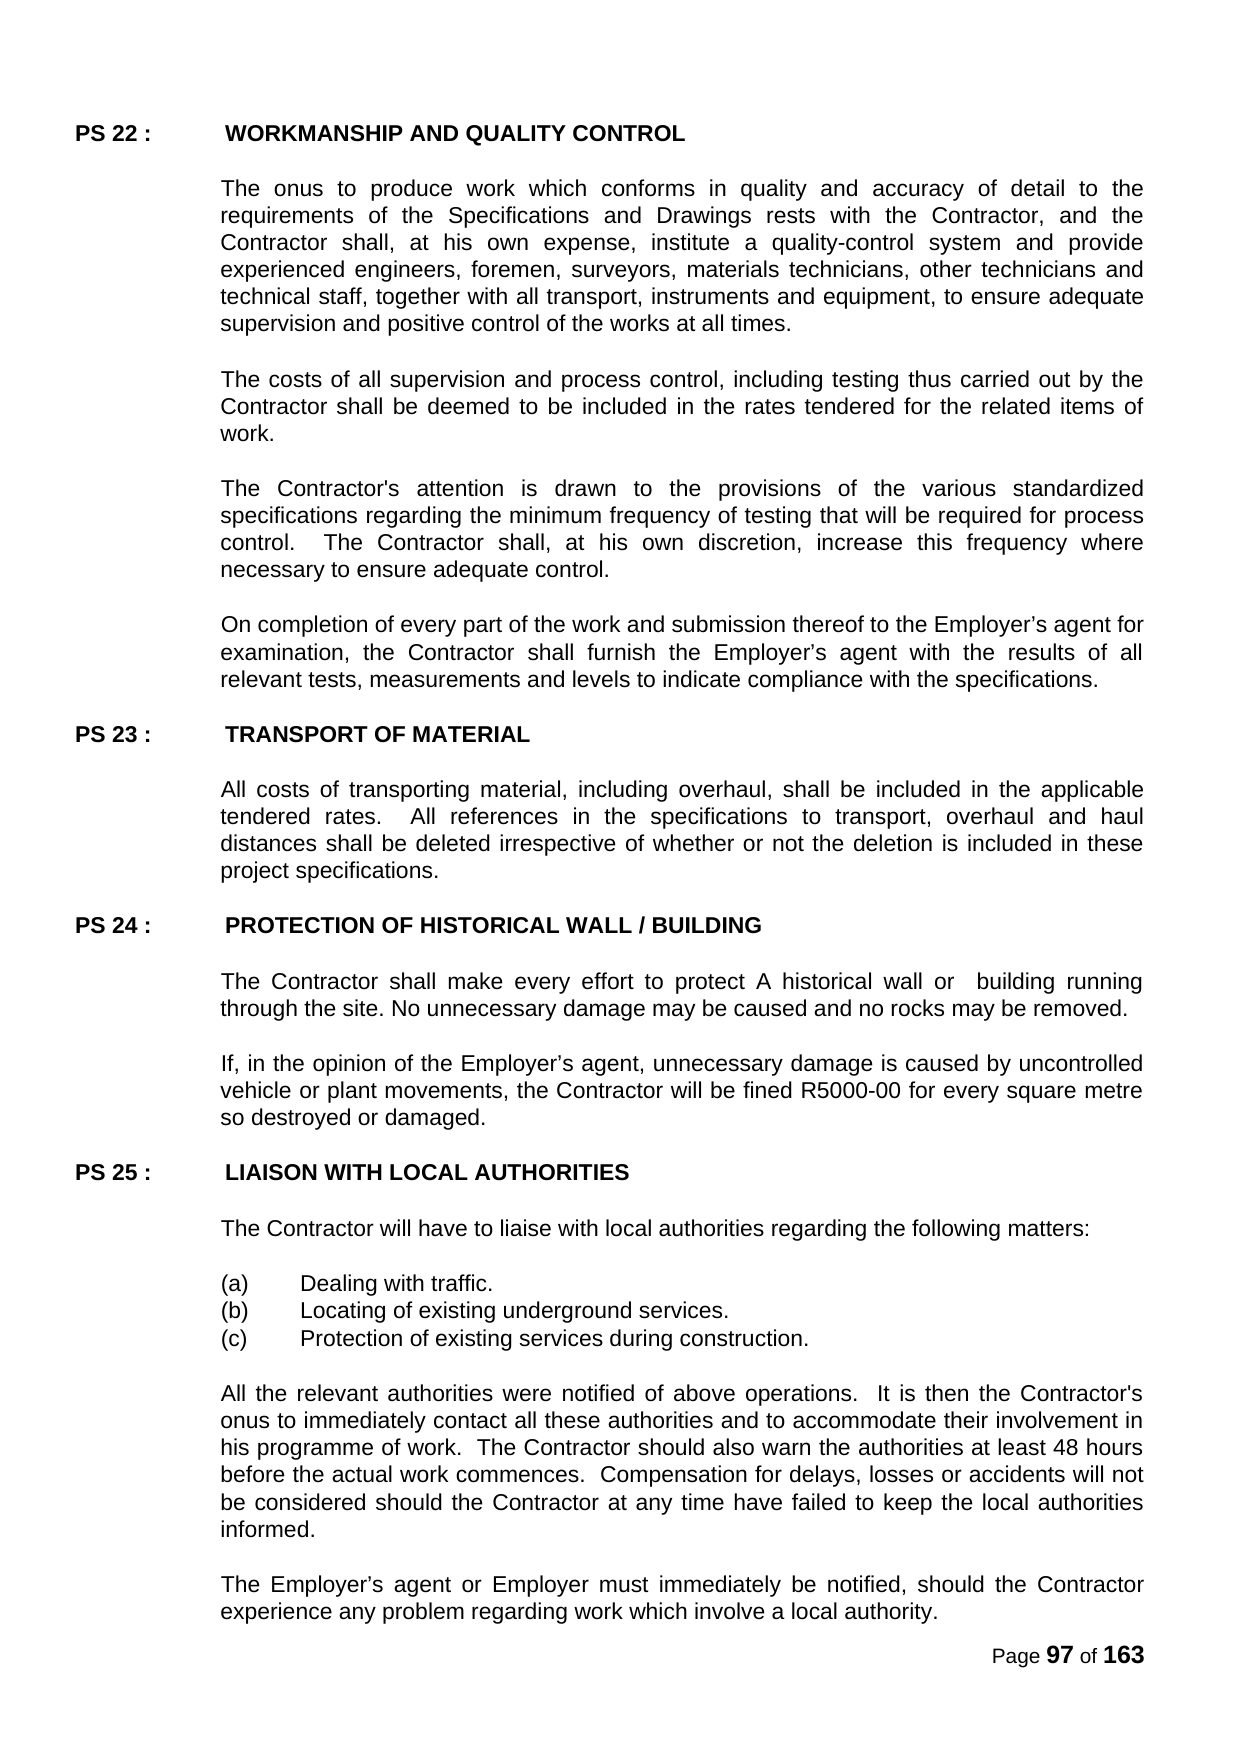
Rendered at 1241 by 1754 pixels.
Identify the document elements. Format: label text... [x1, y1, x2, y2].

subtitle PS 22 : WORKMANSHIP QUALITY CONTROL [75, 120, 1076, 146]
text (b) Locating of existing underground services. [220, 1297, 1144, 1324]
subtitle PS 23 : TRANSPORT OF MATERIAL [75, 721, 1076, 747]
text The costs of all supervision and process control, including testing thus carried out by the Contractor shall be deemed to be included in the rates tendered for the related items of work. [220, 366, 1144, 446]
text The onus to produce work which conforms in quality and accuracy of detail to the requirements of the Specifications and Drawings rests with the Contractor, and the Contractor shall, at his own expense, institute a quality-control system and provide experienced engineers, foremen, surveyors, materials technicians, other technicians and technical staff, together with all transport, instruments and equipment, to ensure adequate supervision and positive control of the works at all times. [220, 175, 1144, 337]
text (c) Protection of existing services during construction. [220, 1325, 1144, 1351]
text On completion of every part of the work and submission thereof to the Employer’s agent for examination, the Contractor shall furnish the Employer’s agent with the results of all relevant tests, measurements and levels to indicate compliance with the specifications. [220, 611, 1144, 692]
text All costs of transporting material, including overhaul, shall be included in the applicable tendered rates. All references in the specifications to transport, overhaul and haul distances shall be deleted irrespective of whether or not the deletion is included in these project specifications. [220, 776, 1144, 884]
text The Contractor shall make every effort to protect A historical wall or building running through the site. No unnecessary damage may be caused and no rocks may be removed. [220, 968, 1144, 1021]
subtitle PS 24 : PROTECTION OF HISTORICAL WALL / BUILDING [75, 912, 1076, 939]
text (a) Dealing with traffic. [220, 1270, 1144, 1296]
text The Contractor will have to liaise with local authorities regarding the following matters: [220, 1214, 1144, 1241]
text The Employer’s agent or Employer must immediately be notified, should the Contractor experience any problem regarding work which involve a local authority. [220, 1571, 1144, 1624]
text All the relevant authorities were notified of above operations. It is then the Contractor's onus to immediately contact all these authorities and to accommodate their involvement in his programme of work. The Contractor should also warn the authorities at least 48 hours before the actual work commences. Compensation for delays, losses or accidents will not be considered should the Contractor at any time have failed to keep the local authorities informed. [220, 1380, 1144, 1542]
text If, in the opinion of the Employer’s agent, unnecessary damage is caused by uncontrolled vehicle or plant movements, the Contractor will be fined R5000-00 for every square metre so destroyed or damaged. [220, 1050, 1144, 1131]
text The Contractor's attention is drawn to the provisions of the various standardized specifications regarding the minimum frequency of testing that will be required for process control. The Contractor shall, at his own discretion, increase this frequency where necessary to ensure adequate control. [220, 475, 1144, 583]
subtitle PS 25 : LIAISON WITH LOCAL AUTHORITIES [75, 1159, 1076, 1186]
